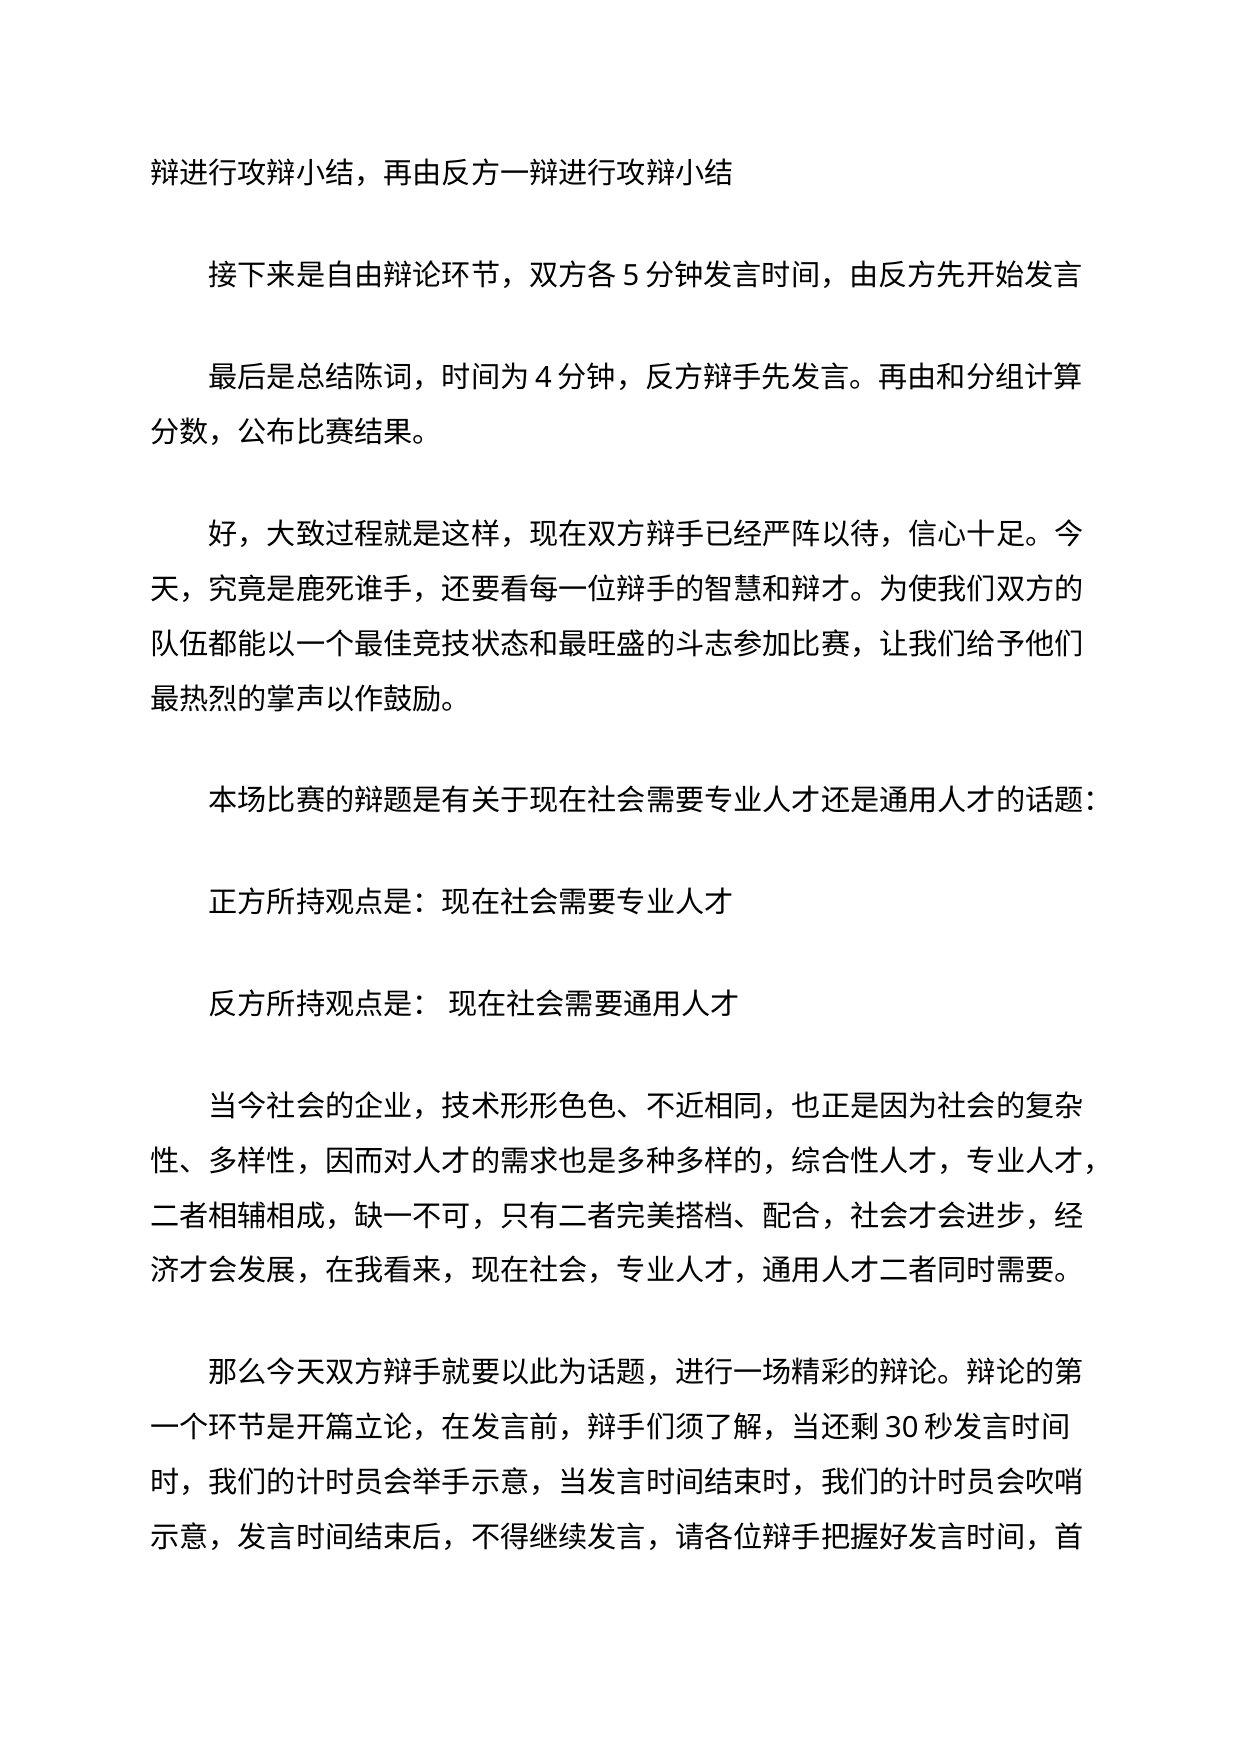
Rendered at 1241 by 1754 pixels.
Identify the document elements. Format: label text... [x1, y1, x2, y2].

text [150, 150, 1090, 192]
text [150, 1349, 1090, 1556]
text 接下来是自由辩论环节，双方各5分钟发言时间，由反方先开始发言 [150, 252, 1090, 294]
text 本场比赛的辩题是有关于现在社会需要专业人才还是通用人才的话题： [150, 777, 1090, 819]
text 最后是总结陈词，时间为4分钟，反方辩手先发言。再由和分组计算分数，公布比赛结果。 [150, 354, 1090, 451]
text 反方所持观点是： 现在社会需要通用人才 [150, 981, 1090, 1023]
text 正方所持观点是：现在社会需要专业人才 [150, 879, 1090, 921]
text 当今社会的企业，技术形形色色、不近相同，也正是因为社会的复杂性、多样性，因而对人才的需求也是多种多样的，综合性人才，专业人才，二者相辅相成，缺一不可，只有二者完美搭档、配合，社会才会进步，经济才会发展，在我看来，现在社会，专业人才，通用人才二者同时需要。 [150, 1082, 1090, 1289]
text 好，大致过程就是这样，现在双方辩手已经严阵以待，信心十足。今天，究竟是鹿死谁手，还要看每一位辩手的智慧和辩才。为使我们双方的队伍都能以一个最佳竞技状态和最旺盛的斗志参加比赛，让我们给予他们最热烈的掌声以作鼓励。 [150, 511, 1090, 717]
